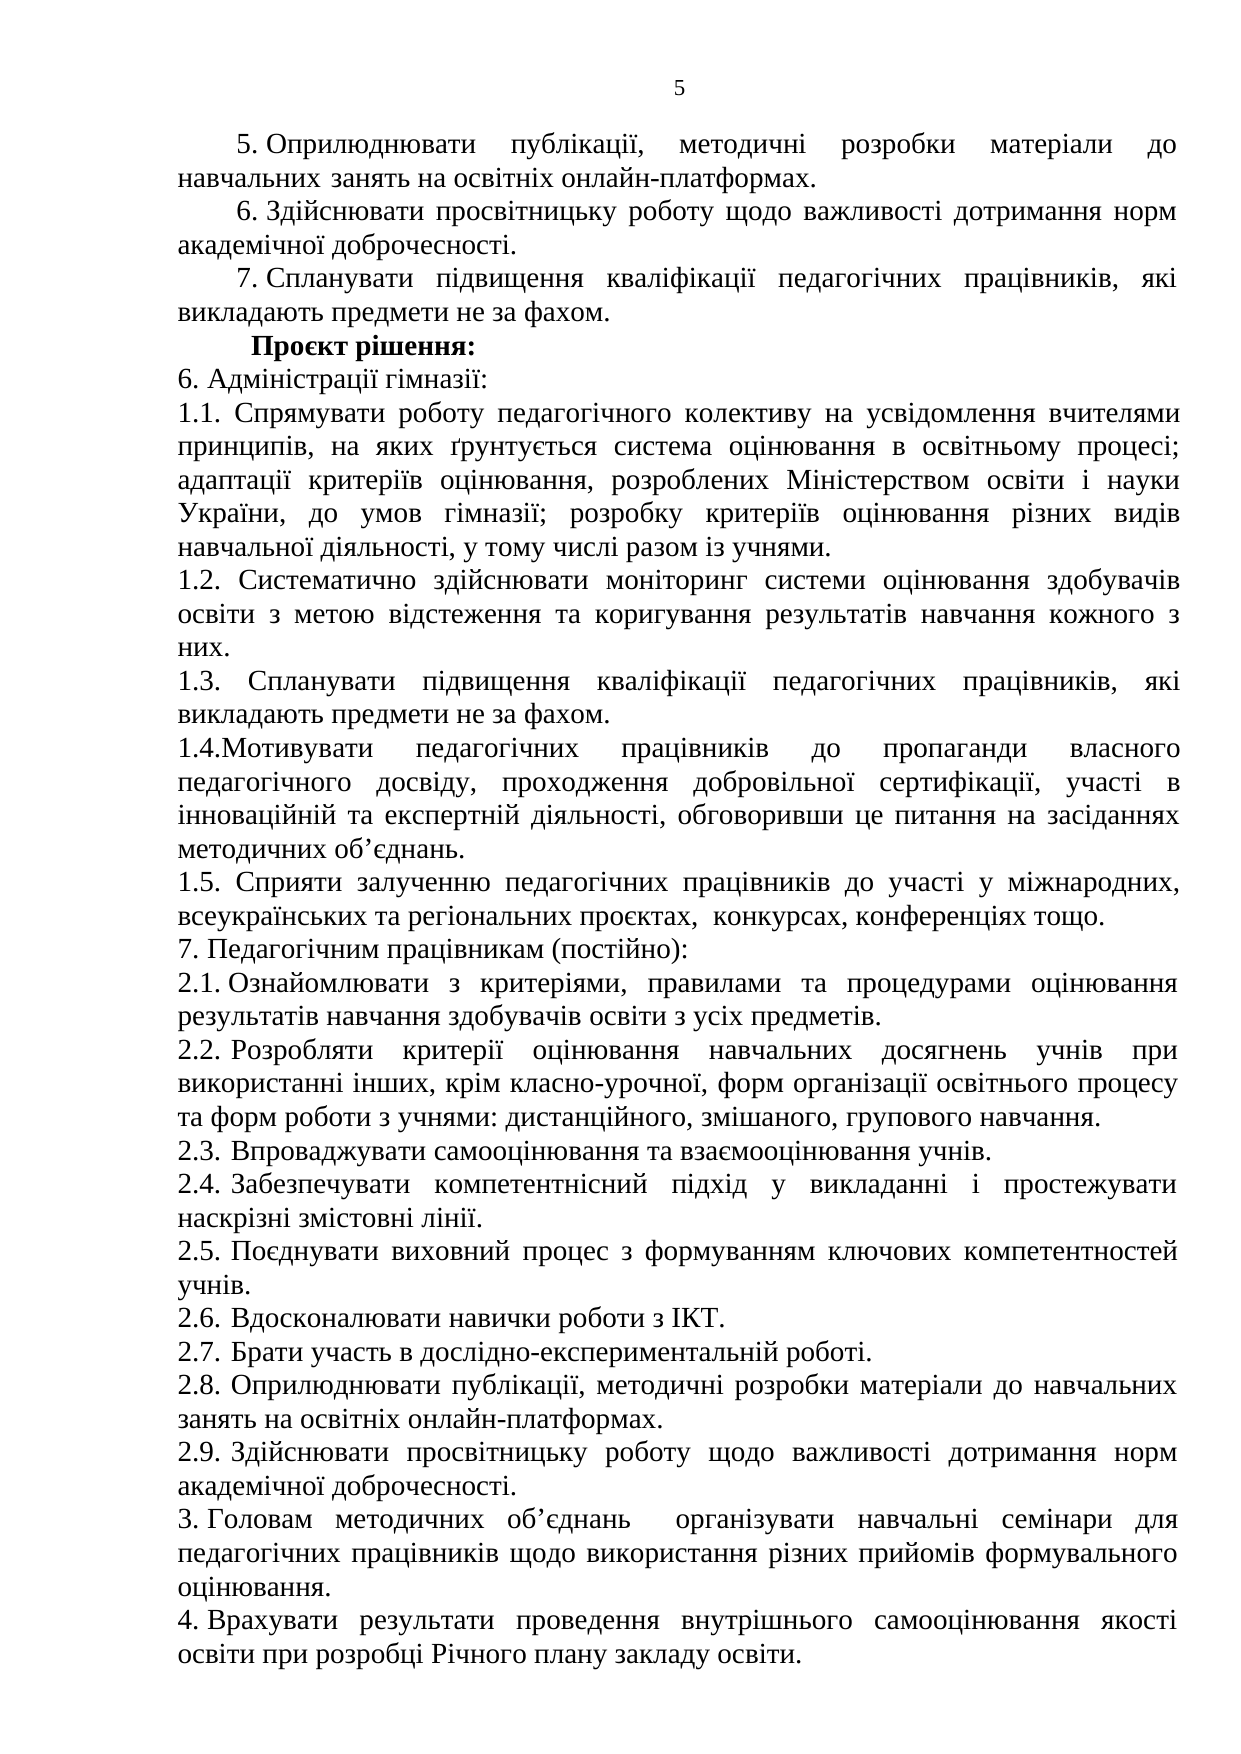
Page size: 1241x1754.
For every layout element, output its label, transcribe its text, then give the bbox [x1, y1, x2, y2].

list Поєднувати виховний процес з формуванням ключових компетентностей учнів. [177, 1233, 1178, 1300]
list Педагогічним працівникам (постійно): [177, 931, 1178, 965]
list Вдосконалювати навички роботи з ІКТ. [177, 1300, 1178, 1334]
list Впроваджувати самооцінювання та взаємооцінювання учнів. [177, 1133, 1178, 1166]
list Адміністрації гімназії: [177, 361, 1181, 395]
list Забезпечувати компетентнісний підхід у викладанні і простежувати наскрізні змістовні лінії. [177, 1166, 1178, 1233]
list Оприлюднювати публікації, методичні розробки матеріали до навчальних занять на освітніх онлайн-платформах. [177, 126, 1178, 193]
list Здійснювати просвітницьку роботу щодо важливості дотримання норм академічної доброчесності. [177, 1434, 1178, 1502]
text 1.5. Сприяти залученню педагогічних працівників до участі у міжнародних, всеукраїнських та регіональних проєктах, конкурсах, конференціях тощо. [177, 864, 1181, 931]
list Оприлюднювати публікації, методичні розробки матеріали до навчальних занять на освітніх онлайн-платформах. [177, 1367, 1178, 1434]
list Ознайомлювати з критеріями, правилами та процедурами оцінювання результатів навчання здобувачів освіти з усіх предметів. [177, 965, 1178, 1032]
list Врахувати результати проведення внутрішнього самооцінювання якості освіти при розробці Річного плану закладу освіти. [177, 1602, 1178, 1669]
text 1.3. Спланувати підвищення кваліфікації педагогічних працівників, які викладають предмети не за фахом. [177, 663, 1181, 730]
list Розробляти критерії оцінювання навчальних досягнень учнів при використанні інших, крім класно-урочної, форм організації освітнього процесу та форм роботи з учнями: дистанційного, змішаного, групового навчання. [177, 1032, 1178, 1133]
list Брати участь в дослідно-експериментальній роботі. [177, 1334, 1178, 1367]
list Спланувати підвищення кваліфікації педагогічних працівників, які викладають предмети не за фахом. [177, 261, 1178, 328]
list Головам методичних об’єднань організувати навчальні семінари для педагогічних працівників щодо використання різних прийомів формувального оцінювання. [177, 1502, 1178, 1602]
text 1.4.Мотивувати педагогічних працівників до пропаганди власного педагогічного досвіду, проходження добровільної сертифікації, участі в інноваційній та експертній діяльності, обговоривши це питання на засіданнях методичних об’єднань. [177, 730, 1181, 864]
subtitle Проєкт рішення: [177, 328, 1178, 361]
text 1.1. Спрямувати роботу педагогічного колективу на усвідомлення вчителями принципів, на яких ґрунтується система оцінювання в освітньому процесі; адаптації критеріїв оцінювання, розроблених Міністерством освіти і науки України, до умов гімназії; розробку критеріїв оцінювання різних видів навчальної діяльності, у тому числі разом із учнями. [177, 395, 1181, 562]
list Здійснювати просвітницьку роботу щодо важливості дотримання норм академічної доброчесності. [177, 193, 1178, 261]
text 1.2. Систематично здійснювати моніторинг системи оцінювання здобувачів освіти з метою відстеження та коригування результатів навчання кожного з них. [177, 562, 1181, 663]
